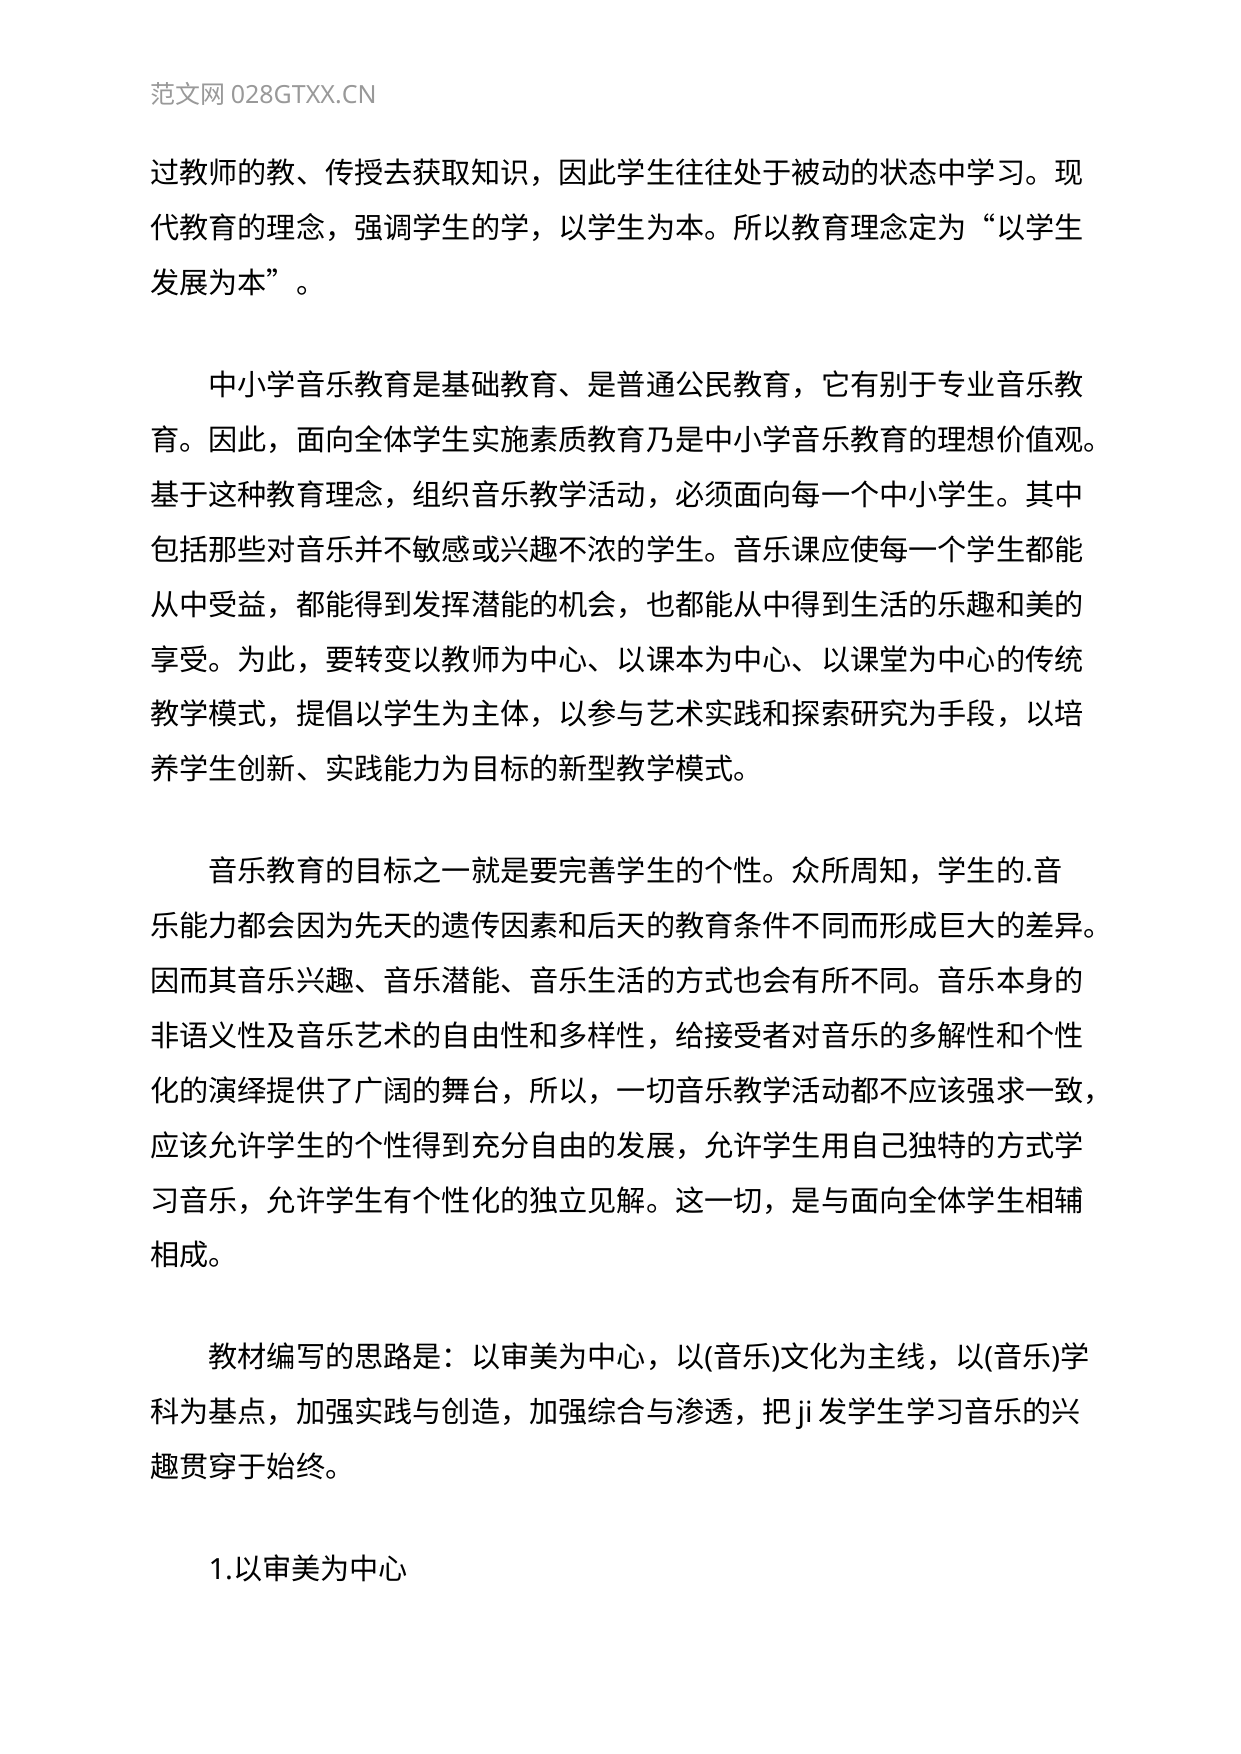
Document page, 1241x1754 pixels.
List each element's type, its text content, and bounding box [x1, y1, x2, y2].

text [150, 150, 1090, 302]
text 音乐教育的目标之一就是要完善学生的个性。众所周知，学生的.音乐能力都会因为先天的遗传因素和后天的教育条件不同而形成巨大的差异。因而其音乐兴趣、音乐潜能、音乐生活的方式也会有所不同。音乐本身的非语义性及音乐艺术的自由性和多样性，给接受者对音乐的多解性和个性化的演绎提供了广阔的舞台，所以，一切音乐教学活动都不应该强求一致，应该允许学生的个性得到充分自由的发展，允许学生用自己独特的方式学习音乐，允许学生有个性化的独立见解。这一切，是与面向全体学生相辅相成。 [150, 848, 1090, 1274]
text 1.以审美为中心 [150, 1546, 1090, 1588]
text 中小学音乐教育是基础教育、是普通公民教育，它有别于专业音乐教育。因此，面向全体学生实施素质教育乃是中小学音乐教育的理想价值观。基于这种教育理念，组织音乐教学活动，必须面向每一个中小学生。其中包括那些对音乐并不敏感或兴趣不浓的学生。音乐课应使每一个学生都能从中受益，都能得到发挥潜能的机会，也都能从中得到生活的乐趣和美的享受。为此，要转变以教师为中心、以课本为中心、以课堂为中心的传统教学模式，提倡以学生为主体，以参与艺术实践和探索研究为手段，以培养学生创新、实践能力为目标的新型教学模式。 [150, 362, 1090, 788]
text 教材编写的思路是：以审美为中心，以(音乐)文化为主线，以(音乐)学科为基点，加强实践与创造，加强综合与渗透，把ji发学生学习音乐的兴趣贯穿于始终。 [150, 1334, 1090, 1486]
